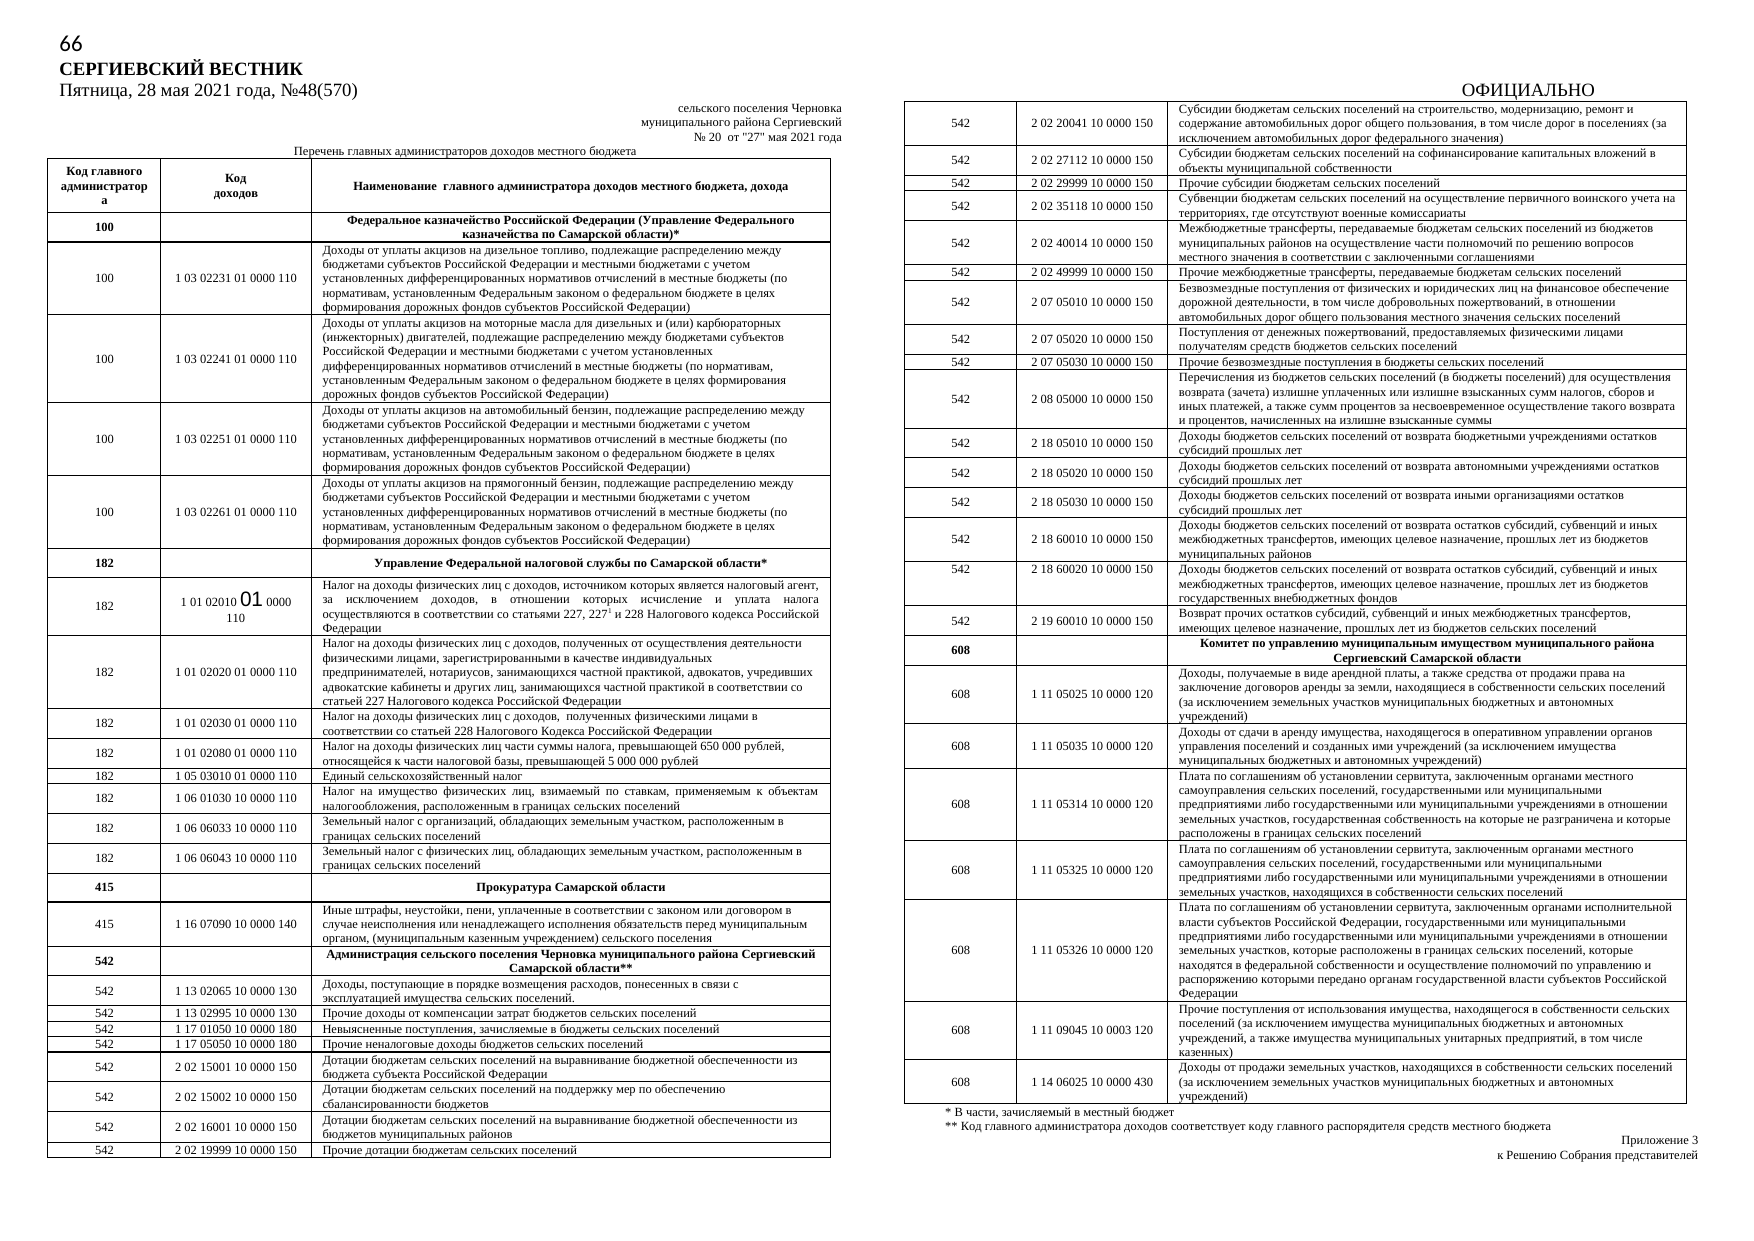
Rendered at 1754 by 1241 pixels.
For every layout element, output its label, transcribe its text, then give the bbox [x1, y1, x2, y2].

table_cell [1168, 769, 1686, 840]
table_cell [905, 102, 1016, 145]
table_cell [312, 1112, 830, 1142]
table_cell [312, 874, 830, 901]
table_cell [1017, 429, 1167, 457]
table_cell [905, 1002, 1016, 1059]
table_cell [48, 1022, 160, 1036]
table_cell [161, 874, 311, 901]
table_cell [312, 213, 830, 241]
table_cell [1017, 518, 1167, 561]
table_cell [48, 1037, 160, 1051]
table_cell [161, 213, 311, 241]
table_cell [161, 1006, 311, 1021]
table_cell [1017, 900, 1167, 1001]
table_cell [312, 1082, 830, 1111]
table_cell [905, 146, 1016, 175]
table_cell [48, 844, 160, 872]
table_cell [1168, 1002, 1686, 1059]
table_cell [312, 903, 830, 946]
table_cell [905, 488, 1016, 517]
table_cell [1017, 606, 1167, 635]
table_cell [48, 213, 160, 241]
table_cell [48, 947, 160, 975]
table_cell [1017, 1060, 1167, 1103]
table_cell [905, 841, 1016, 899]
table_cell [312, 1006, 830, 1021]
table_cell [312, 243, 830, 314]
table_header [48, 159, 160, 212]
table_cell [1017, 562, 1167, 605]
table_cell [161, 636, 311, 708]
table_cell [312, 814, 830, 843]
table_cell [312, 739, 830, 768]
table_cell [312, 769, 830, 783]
text Перечень главных администраторов доходов местного бюджета [59, 144, 842, 158]
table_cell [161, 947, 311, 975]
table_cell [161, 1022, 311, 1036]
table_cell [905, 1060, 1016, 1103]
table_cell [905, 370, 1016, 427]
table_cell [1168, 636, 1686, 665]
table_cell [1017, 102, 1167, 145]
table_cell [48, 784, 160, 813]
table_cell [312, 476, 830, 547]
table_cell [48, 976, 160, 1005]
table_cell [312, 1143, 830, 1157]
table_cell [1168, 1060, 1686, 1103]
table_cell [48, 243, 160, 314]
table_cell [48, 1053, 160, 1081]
text № 20 от "27" мая 2021 года [59, 129, 842, 144]
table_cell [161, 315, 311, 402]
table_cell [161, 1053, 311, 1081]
text Приложение 3 [915, 1133, 1698, 1147]
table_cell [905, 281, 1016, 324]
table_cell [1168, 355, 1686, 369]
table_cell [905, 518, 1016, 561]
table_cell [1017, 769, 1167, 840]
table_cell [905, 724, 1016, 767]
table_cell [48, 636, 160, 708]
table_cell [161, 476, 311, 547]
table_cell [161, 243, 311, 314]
text к Решению Собрания представителей [915, 1147, 1698, 1162]
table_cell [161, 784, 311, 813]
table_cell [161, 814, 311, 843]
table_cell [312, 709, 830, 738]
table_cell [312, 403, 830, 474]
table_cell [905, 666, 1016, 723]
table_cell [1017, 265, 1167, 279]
text муниципального района Сергиевский [59, 115, 842, 129]
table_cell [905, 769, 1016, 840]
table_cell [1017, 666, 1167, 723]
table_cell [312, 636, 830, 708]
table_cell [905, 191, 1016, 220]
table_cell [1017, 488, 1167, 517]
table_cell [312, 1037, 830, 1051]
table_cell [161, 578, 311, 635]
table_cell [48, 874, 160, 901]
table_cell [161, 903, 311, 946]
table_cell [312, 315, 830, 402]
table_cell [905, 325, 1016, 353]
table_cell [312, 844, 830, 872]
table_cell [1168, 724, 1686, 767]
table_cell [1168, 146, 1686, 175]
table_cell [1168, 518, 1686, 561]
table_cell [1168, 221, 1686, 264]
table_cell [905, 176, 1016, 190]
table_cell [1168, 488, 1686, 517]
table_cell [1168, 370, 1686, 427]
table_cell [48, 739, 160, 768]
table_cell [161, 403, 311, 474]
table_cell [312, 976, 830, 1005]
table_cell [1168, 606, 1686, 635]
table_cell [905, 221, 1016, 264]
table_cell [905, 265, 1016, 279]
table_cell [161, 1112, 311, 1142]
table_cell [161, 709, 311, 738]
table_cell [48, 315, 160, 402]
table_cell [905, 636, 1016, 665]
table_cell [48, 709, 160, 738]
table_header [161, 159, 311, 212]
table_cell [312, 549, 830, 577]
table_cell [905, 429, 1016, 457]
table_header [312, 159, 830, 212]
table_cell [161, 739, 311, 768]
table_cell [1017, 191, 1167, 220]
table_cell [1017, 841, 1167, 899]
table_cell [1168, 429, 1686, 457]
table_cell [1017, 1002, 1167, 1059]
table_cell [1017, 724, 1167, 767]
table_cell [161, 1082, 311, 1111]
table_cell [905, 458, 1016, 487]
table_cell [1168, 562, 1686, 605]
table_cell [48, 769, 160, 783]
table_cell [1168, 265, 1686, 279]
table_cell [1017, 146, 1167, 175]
text сельского поселения Черновка [59, 101, 842, 115]
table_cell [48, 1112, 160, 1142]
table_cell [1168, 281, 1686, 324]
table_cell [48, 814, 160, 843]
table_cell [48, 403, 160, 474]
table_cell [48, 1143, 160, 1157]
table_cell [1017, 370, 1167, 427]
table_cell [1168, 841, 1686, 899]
text * В части, зачисляемый в местный бюджет [915, 1104, 1698, 1119]
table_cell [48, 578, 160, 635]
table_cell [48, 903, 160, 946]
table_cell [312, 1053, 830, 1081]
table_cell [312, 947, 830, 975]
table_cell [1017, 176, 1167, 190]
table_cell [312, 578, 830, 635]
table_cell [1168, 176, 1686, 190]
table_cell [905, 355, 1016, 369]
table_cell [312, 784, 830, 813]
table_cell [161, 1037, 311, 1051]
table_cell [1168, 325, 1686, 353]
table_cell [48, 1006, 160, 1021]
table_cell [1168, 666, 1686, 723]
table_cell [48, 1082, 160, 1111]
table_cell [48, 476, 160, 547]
text ** Код главного администратора доходов соответствует коду главного распорядителя средств местного бюджета [915, 1119, 1698, 1133]
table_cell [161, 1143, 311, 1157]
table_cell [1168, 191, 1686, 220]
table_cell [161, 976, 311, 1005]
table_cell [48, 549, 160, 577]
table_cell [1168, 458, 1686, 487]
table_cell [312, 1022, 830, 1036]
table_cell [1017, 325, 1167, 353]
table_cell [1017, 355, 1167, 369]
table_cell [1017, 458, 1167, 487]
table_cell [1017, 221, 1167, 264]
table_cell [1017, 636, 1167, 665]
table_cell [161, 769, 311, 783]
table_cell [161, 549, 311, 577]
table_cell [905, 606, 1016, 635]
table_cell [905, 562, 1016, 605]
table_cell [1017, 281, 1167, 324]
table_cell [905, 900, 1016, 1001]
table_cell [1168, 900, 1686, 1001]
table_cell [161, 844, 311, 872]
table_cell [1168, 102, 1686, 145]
